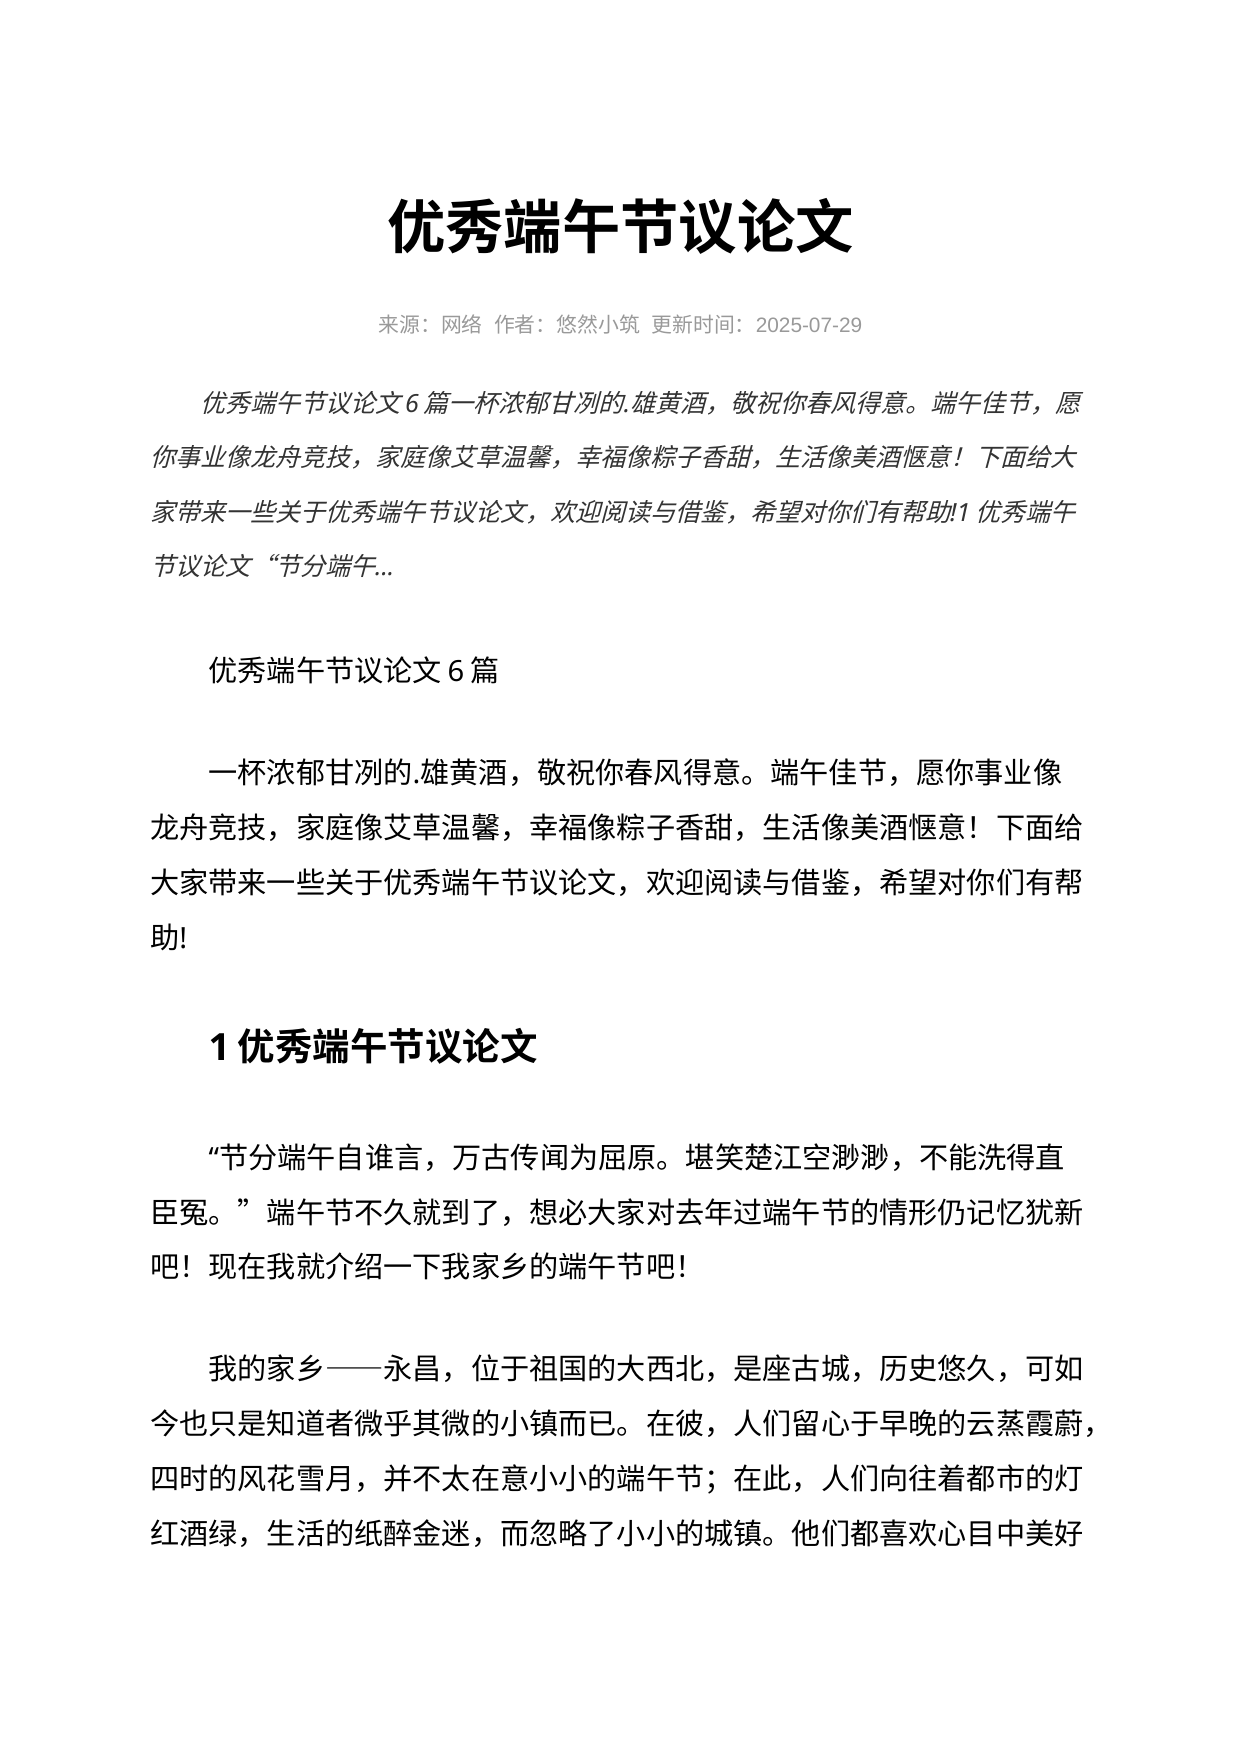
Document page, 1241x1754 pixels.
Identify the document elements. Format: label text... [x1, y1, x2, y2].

text 优秀端午节议论文6篇 [150, 648, 1090, 690]
text 来源：网络 作者：悠然小筑 更新时间：2025-07-29 [150, 313, 1090, 337]
text “节分端午自谁言，万古传闻为屈原。堪笑楚江空渺渺，不能洗得直臣冤。”端午节不久就到了，想必大家对去年过端午节的情形仍记忆犹新吧！现在我就介绍一下我家乡的端午节吧！ [150, 1134, 1090, 1286]
text 1优秀端午节议论文 [150, 1017, 1090, 1071]
text 优秀端午节议论文6篇一杯浓郁甘冽的.雄黄酒，敬祝你春风得意。端午佳节，愿你事业像龙舟竞技，家庭像艾草温馨，幸福像粽子香甜，生活像美酒惬意！下面给大家带来一些关于优秀端午节议论文，欢迎阅读与借鉴，希望对你们有帮助!1优秀端午节议论文“节分端午... [150, 383, 1090, 583]
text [150, 1346, 1090, 1553]
subtitle 优秀端午节议论文 [150, 181, 1090, 266]
text 一杯浓郁甘冽的.雄黄酒，敬祝你春风得意。端午佳节，愿你事业像龙舟竞技，家庭像艾草温馨，幸福像粽子香甜，生活像美酒惬意！下面给大家带来一些关于优秀端午节议论文，欢迎阅读与借鉴，希望对你们有帮助! [150, 750, 1090, 957]
